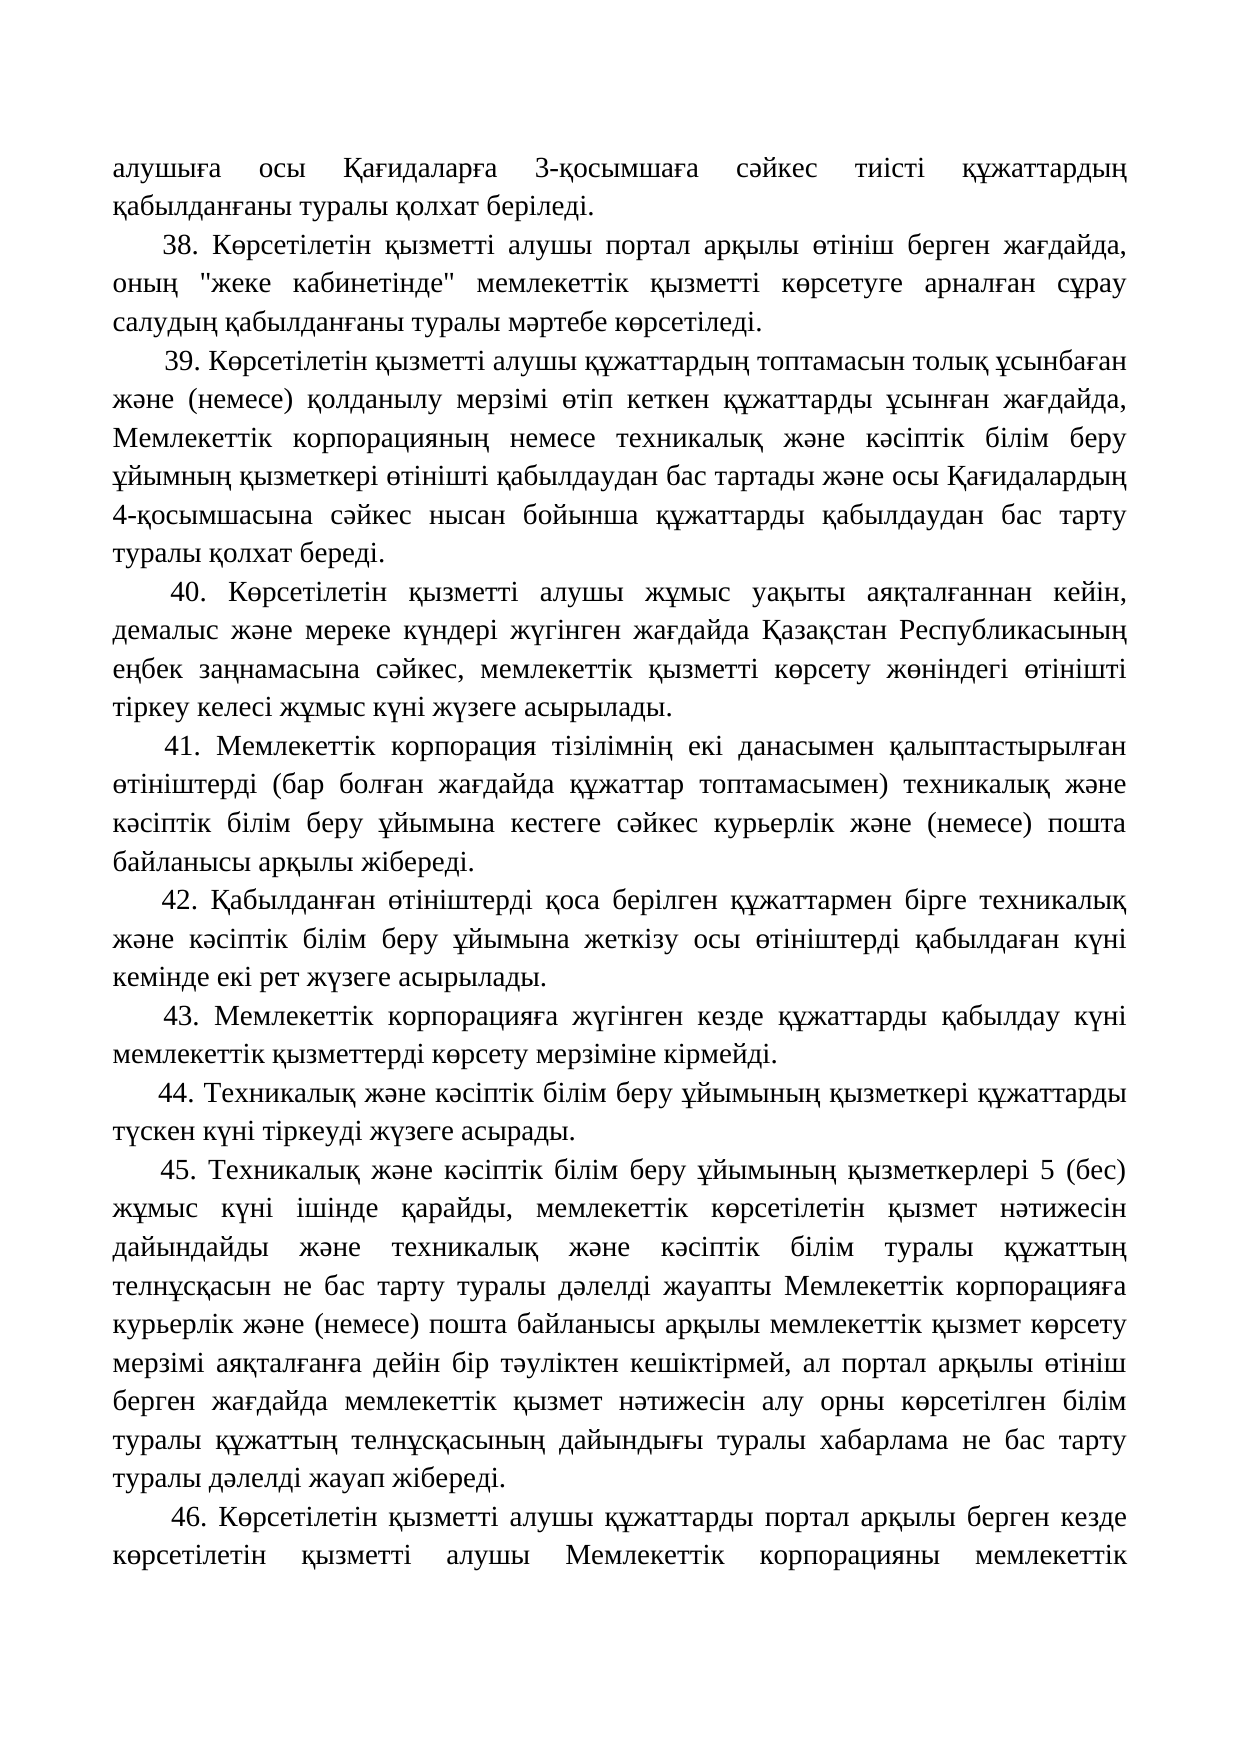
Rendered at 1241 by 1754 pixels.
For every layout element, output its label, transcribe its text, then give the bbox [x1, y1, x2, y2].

text 39. Көрсетілетін қызметті алушы құжаттардың топтамасын толық ұсынбаған және (немесе) қолданылу мерзімі өтіп кеткен құжаттарды ұсынған жағдайда, Мемлекеттік корпорацияның немесе техникалық және кәсіптік білім беру ұйымның қызметкері өтінішті қабылдаудан бас тартады және осы Қағидалардың 4-қосымшасына сәйкес нысан бойынша құжаттарды қабылдаудан бас тарту туралы қолхат береді. [112, 343, 1128, 569]
text 45. Техникалық және кәсіптік білім беру ұйымының қызметкерлері 5 (бес) жұмыс күні ішінде қарайды, мемлекеттік көрсетілетін қызмет нәтижесін дайындайды және техникалық және кәсіптік білім туралы құжаттың телнұсқасын не бас тарту туралы дәлелді жауапты Мемлекеттік корпорацияға курьерлік және (немесе) пошта байланысы арқылы мемлекеттік қызмет көрсету мерзімі аяқталғанға дейін бір тәуліктен кешіктірмей, ал портал арқылы өтініш берген жағдайда мемлекеттік қызмет нәтижесін алу орны көрсетілген білім туралы құжаттың телнұсқасының дайындығы туралы хабарлама не бас тарту туралы дәлелді жауап жібереді. [112, 1152, 1128, 1494]
text 43. Мемлекеттік корпорацияға жүгінген кезде құжаттарды қабылдау күні мемлекеттік қызметтерді көрсету мерзіміне кірмейді. [112, 998, 1128, 1070]
text 41. Мемлекеттік корпорация тізілімнің екі данасымен қалыптастырылған өтініштерді (бар болған жағдайда құжаттар топтамасымен) техникалық және кәсіптік білім беру ұйымына кестеге сәйкес курьерлік және (немесе) пошта байланысы арқылы жібереді. [112, 728, 1128, 877]
text 40. Көрсетілетін қызметті алушы жұмыс уақыты аяқталғаннан кейін, демалыс және мереке күндері жүгінген жағдайда Қазақстан Республикасының еңбек заңнамасына сәйкес, мемлекеттік қызметті көрсету жөніндегі өтінішті тіркеу келесі жұмыс күні жүзеге асырылады. [112, 574, 1128, 723]
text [112, 150, 1128, 222]
text 42. Қабылданған өтініштерді қоса берілген құжаттармен бірге техникалық және кәсіптік білім беру ұйымына жеткізу осы өтініштерді қабылдаған күні кемінде екі рет жүзеге асырылады. [112, 882, 1128, 993]
text 44. Техникалық және кәсіптік білім беру ұйымының қызметкері құжаттарды түскен күні тіркеуді жүзеге асырады. [112, 1075, 1128, 1147]
text 38. Көрсетілетін қызметті алушы портал арқылы өтініш берген жағдайда, оның "жеке кабинетінде" мемлекеттік қызметті көрсетуге арналған сұрау салудың қабылданғаны туралы мәртебе көрсетіледі. [112, 227, 1128, 338]
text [112, 1499, 1128, 1571]
